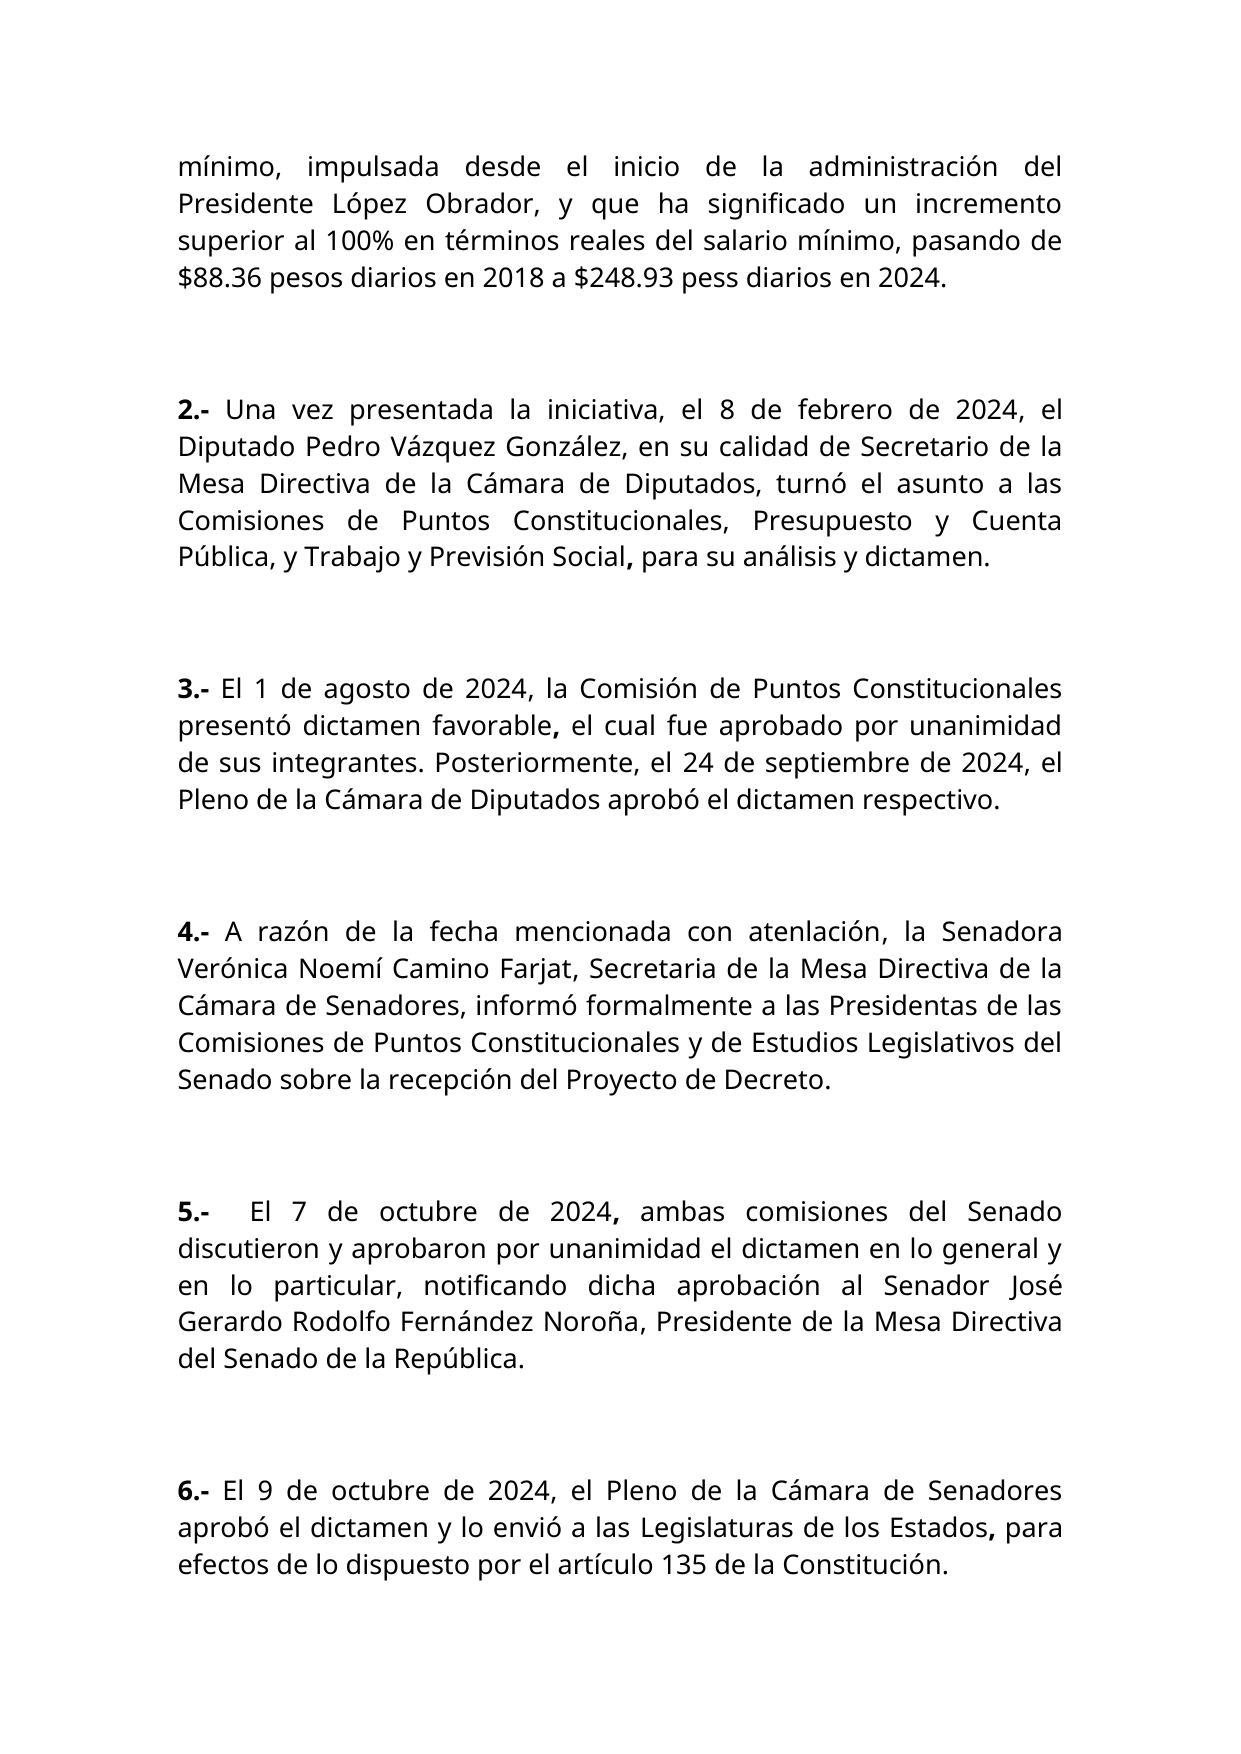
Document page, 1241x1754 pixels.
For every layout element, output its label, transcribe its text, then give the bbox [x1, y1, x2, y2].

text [177, 148, 1063, 295]
text 4.- A razón de la fecha mencionada con atenlación, la Senadora Verónica Noemí Camino Farjat, Secretaria de la Mesa Directiva de la Cámara de Senadores, informó formalmente a las Presidentas de las Comisiones de Puntos Constitucionales y de Estudios Legislativos del Senado sobre la recepción del Proyecto de Decreto. [177, 913, 1063, 1097]
text 6.- El 9 de octubre de 2024, el Pleno de la Cámara de Senadores aprobó el dictamen y lo envió a las Legislaturas de los Estados, para efectos de lo dispuesto por el artículo 135 de la Constitución. [177, 1472, 1063, 1582]
text 3.- El 1 de agosto de 2024, la Comisión de Puntos Constitucionales presentó dictamen favorable, el cual fue aprobado por unanimidad de sus integrantes. Posteriormente, el 24 de septiembre de 2024, el Pleno de la Cámara de Diputados aprobó el dictamen respectivo. [177, 670, 1063, 817]
text 2.- Una vez presentada la iniciativa, el 8 de febrero de 2024, el Diputado Pedro Vázquez González, en su calidad de Secretario de la Mesa Directiva de la Cámara de Diputados, turnó el asunto a las Comisiones de Puntos Constitucionales, Presupuesto y Cuenta Pública, y Trabajo y Previsión Social, para su análisis y dictamen. [177, 390, 1063, 575]
text 5.- El 7 de octubre de 2024, ambas comisiones del Senado discutieron y aprobaron por unanimidad el dictamen en lo general y en lo particular, notificando dicha aprobación al Senador José Gerardo Rodolfo Fernández Noroña, Presidente de la Mesa Directiva del Senado de la República. [177, 1192, 1063, 1377]
